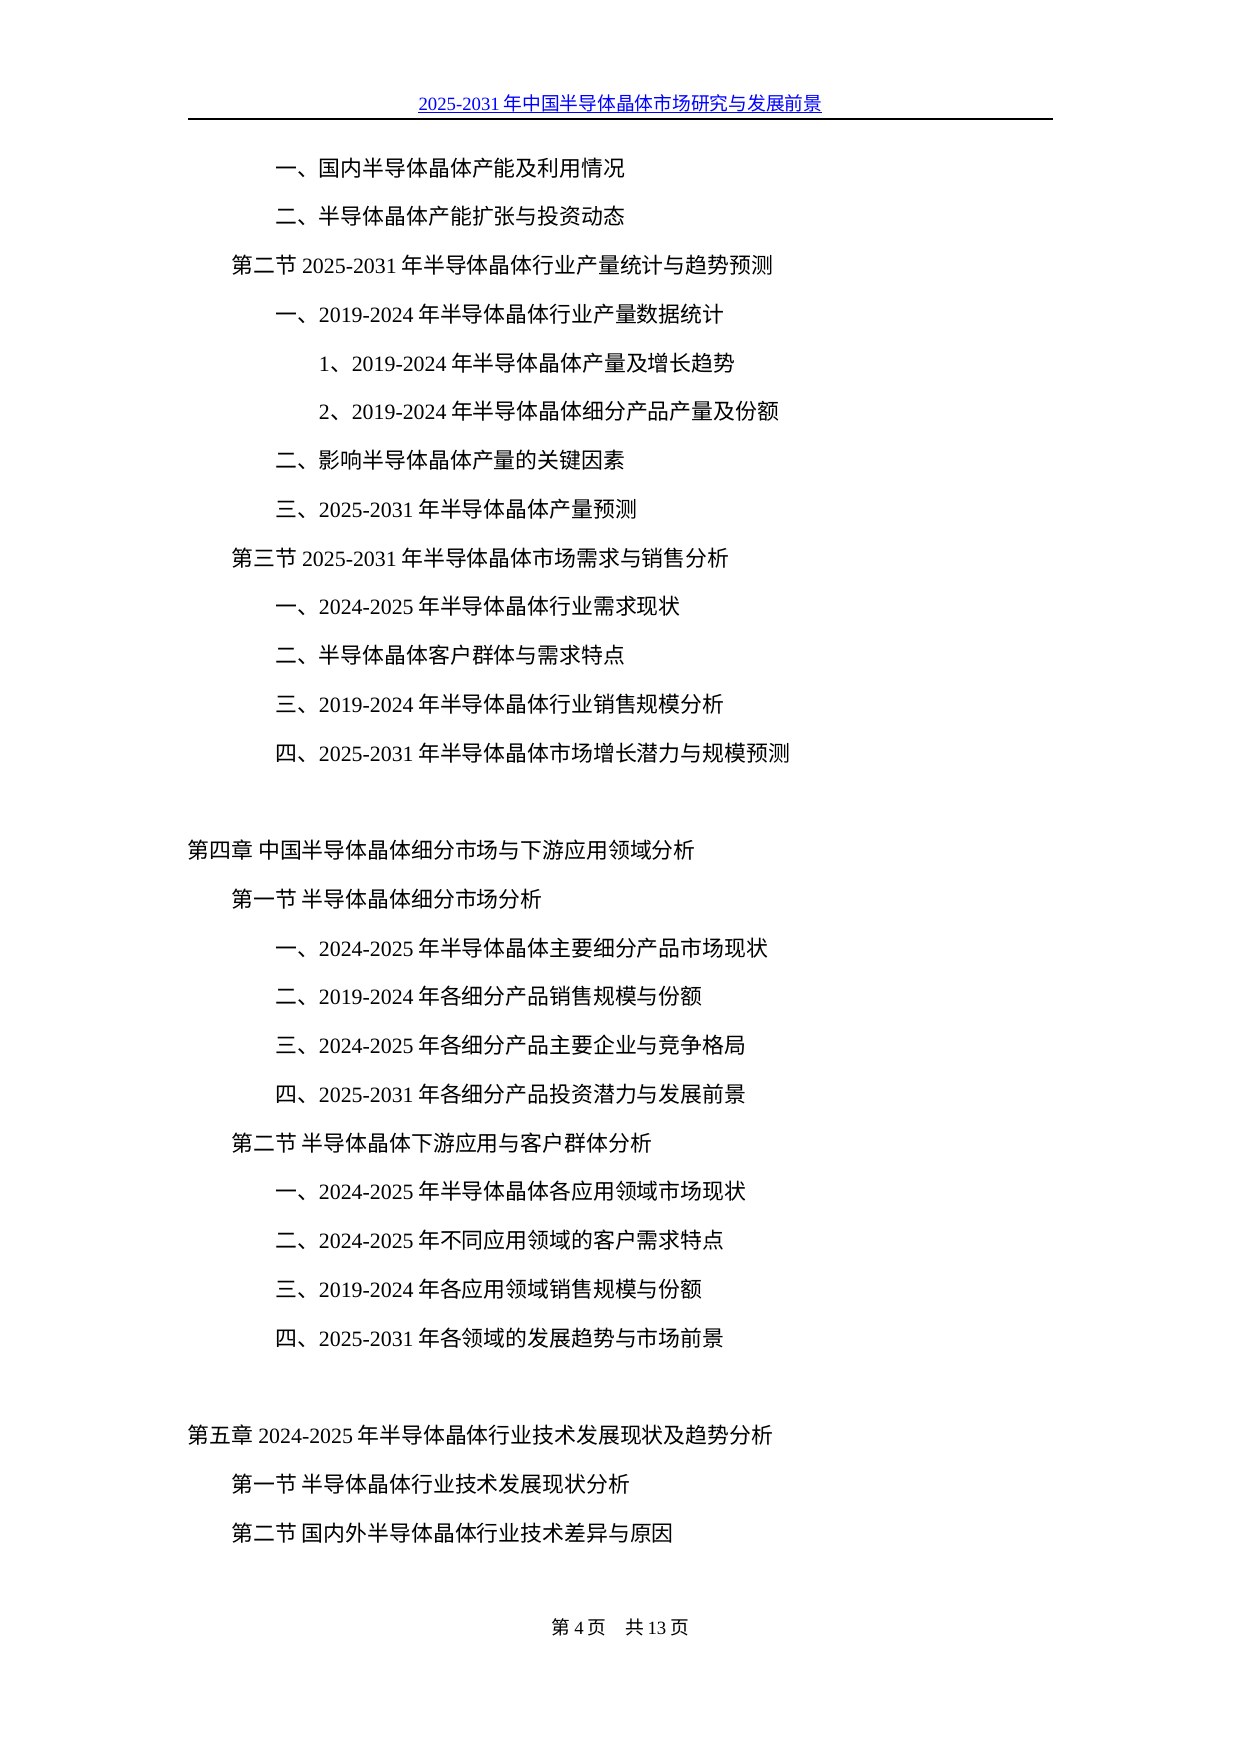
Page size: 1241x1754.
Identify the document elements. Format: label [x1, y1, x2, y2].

text [187, 150, 1053, 1548]
